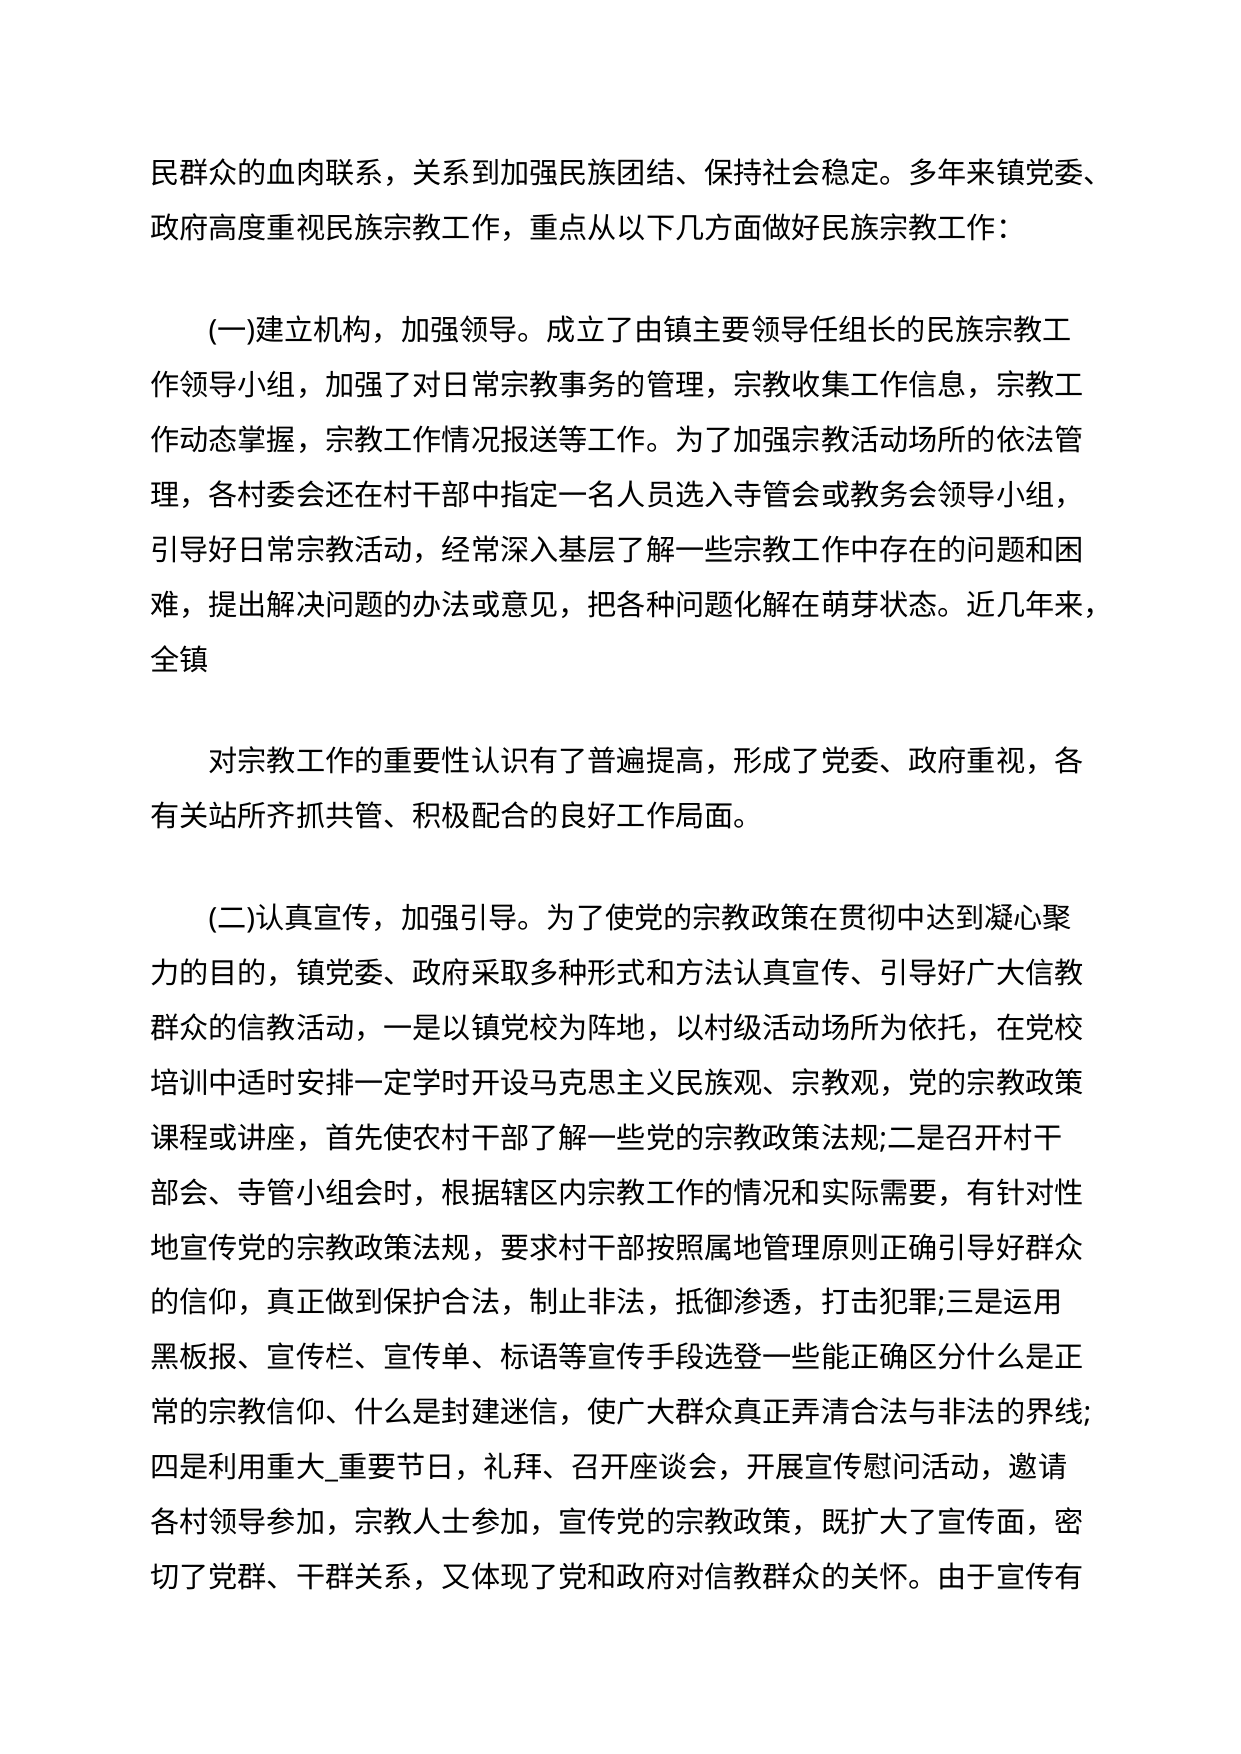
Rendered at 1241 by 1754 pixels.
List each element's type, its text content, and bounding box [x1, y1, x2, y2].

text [150, 150, 1090, 247]
text (一)建立机构，加强领导。成立了由镇主要领导任组长的民族宗教工作领导小组，加强了对日常宗教事务的管理，宗教收集工作信息，宗教工作动态掌握，宗教工作情况报送等工作。为了加强宗教活动场所的依法管理，各村委会还在村干部中指定一名人员选入寺管会或教务会领导小组，引导好日常宗教活动，经常深入基层了解一些宗教工作中存在的问题和困难，提出解决问题的办法或意见，把各种问题化解在萌芽状态。近几年来，全镇 [150, 307, 1090, 678]
text 对宗教工作的重要性认识有了普遍提高，形成了党委、政府重视，各有关站所齐抓共管、积极配合的良好工作局面。 [150, 738, 1090, 835]
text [150, 894, 1090, 1596]
